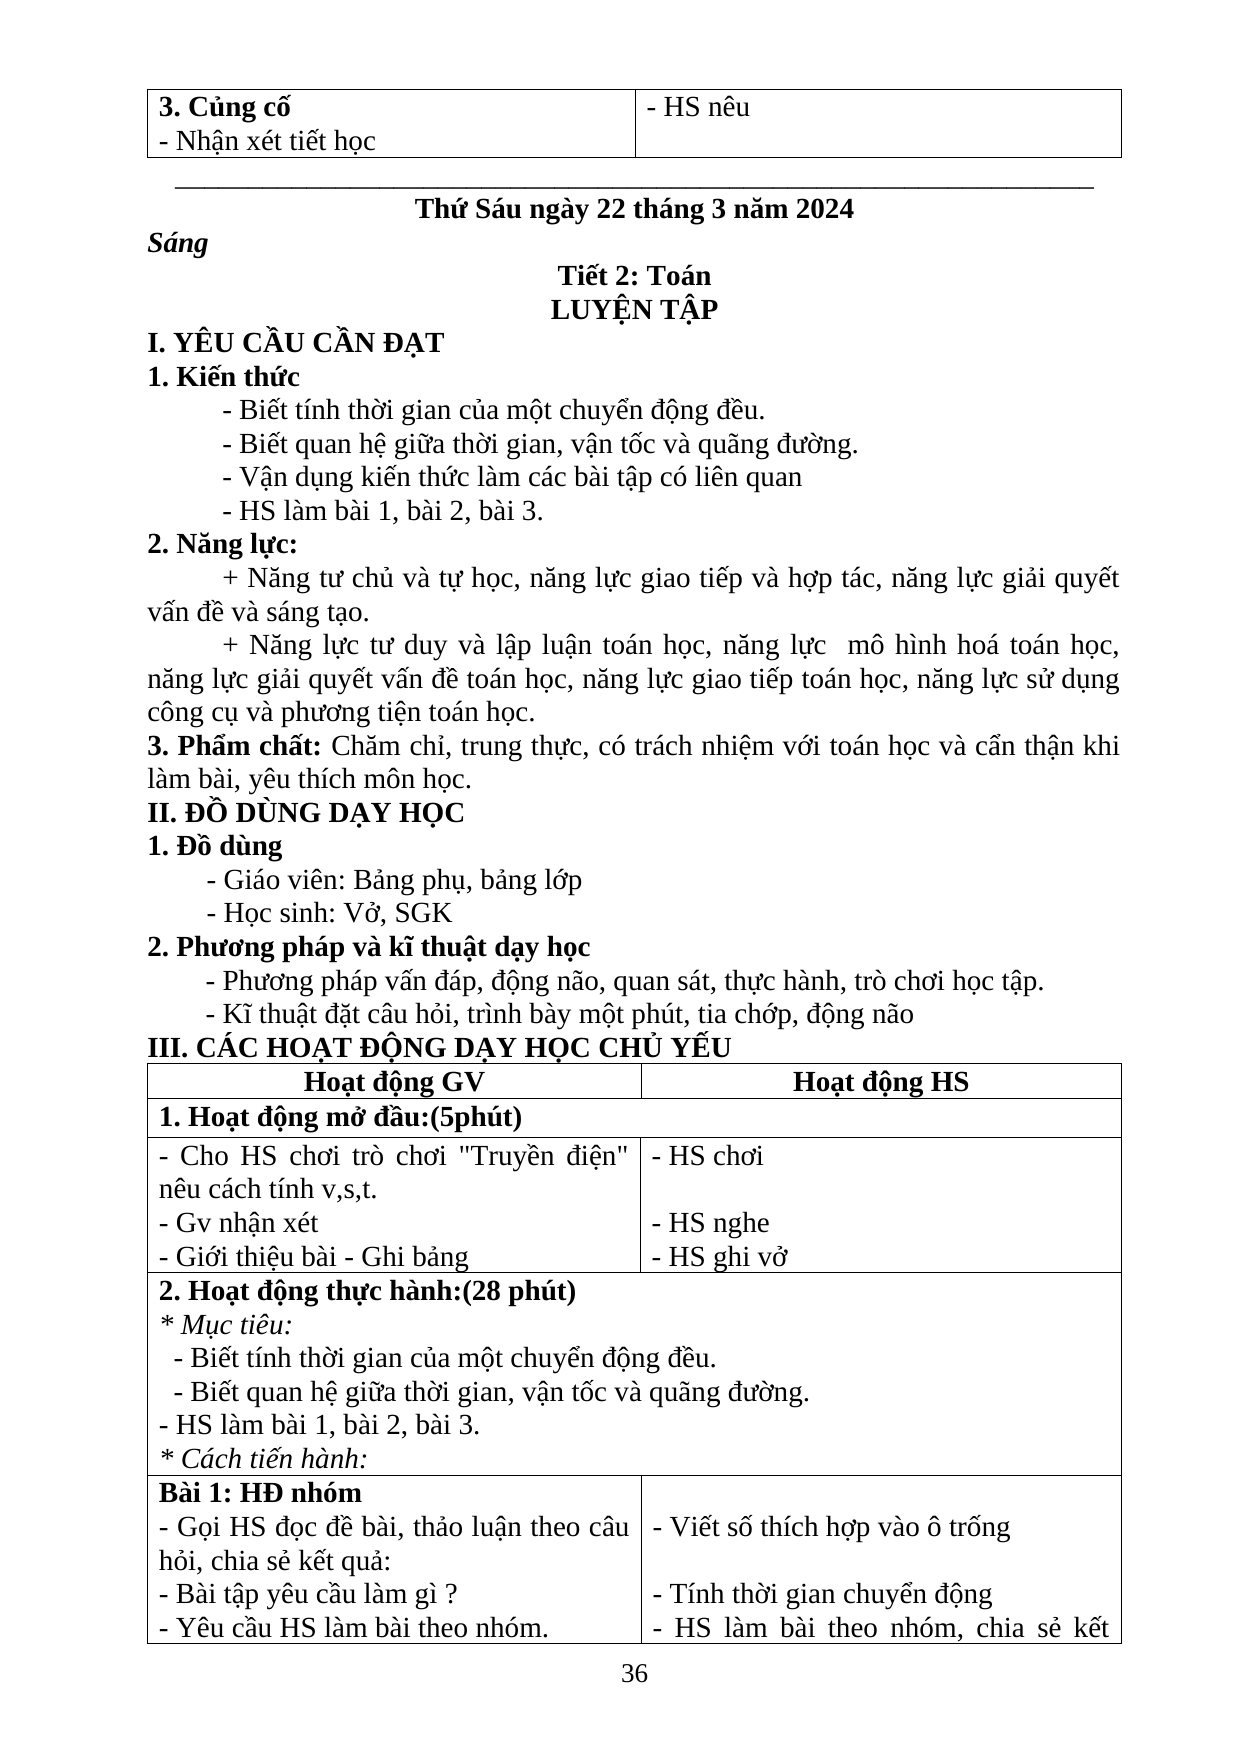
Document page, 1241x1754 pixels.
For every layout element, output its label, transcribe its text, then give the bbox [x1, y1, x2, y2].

text _______________________________________________________________ [147, 158, 1122, 191]
table_cell - HS chơi - HS nghe - HS ghi vở [641, 1138, 1121, 1272]
table_cell - Cho HS chơi trò chơi "Truyền điện" nêu cách tính v,s,t. - Gv nhận xét - Giới thiệu bài - Ghi bảng [148, 1138, 640, 1272]
text + Năng tư chủ và tự học, năng lực giao tiếp và hợp tác, năng lực giải quyết vấn đề và sáng tạo. [147, 560, 1122, 627]
text - Học sinh: Vở, SGK [184, 896, 1122, 929]
text Thứ Sáu ngày 22 tháng 3 năm 2024 [147, 191, 1122, 225]
text LUYỆN TẬP [147, 292, 1122, 325]
text 3. Phẩm chất: Chăm chỉ, trung thực, có trách nhiệm với toán học và cẩn thận khi làm bài, yêu thích môn học. [147, 728, 1122, 795]
text - HS làm bài 1, bài 2, bài 3. [147, 493, 1122, 527]
table_cell 2. Hoạt động thực hành:(28 phút) * Mục tiêu: - Biết tính thời gian của một chuyển động đều. - Biết quan hệ giữa thời gian, vận tốc và quãng đường. - HS làm bài 1, bài 2, bài 3. * Cách tiến hành: [148, 1273, 1121, 1474]
text Tiết 2: Toán [147, 258, 1122, 292]
text 2. Năng lực: [147, 527, 1122, 560]
text - Giáo viên: Bảng phụ, bảng lớp [184, 862, 1122, 896]
text 2. Phương pháp và kĩ thuật dạy học [147, 929, 1122, 963]
text Sáng [147, 225, 1122, 258]
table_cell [642, 1476, 1121, 1643]
text I. YÊU CẦU CẦN ĐẠT [147, 325, 1122, 359]
text - Biết tính thời gian của một chuyển động đều. [147, 392, 1122, 426]
text II. ĐỒ DÙNG DẠY HỌC [147, 795, 1122, 828]
table_cell 1. Hoạt động mở đầu:(5phút) [148, 1099, 1121, 1137]
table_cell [148, 90, 635, 157]
text - Biết quan hệ giữa thời gian, vận tốc và quãng đường. [147, 426, 1122, 459]
text - Phương pháp vấn đáp, động não, quan sát, thực hành, trò chơi học tập. [147, 963, 1122, 996]
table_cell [148, 1476, 641, 1643]
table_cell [636, 90, 1121, 157]
text - Kĩ thuật đặt câu hỏi, trình bày một phút, tia chớp, động não [147, 996, 1122, 1030]
text 1. Đồ dùng [147, 828, 1122, 862]
text 1. Kiến thức [147, 359, 1122, 392]
table_header Hoạt động GV [148, 1064, 641, 1098]
text - Vận dụng kiến thức làm các bài tập có liên quan [147, 459, 1122, 493]
text III. CÁC HOẠT ĐỘNG DẠY HỌC CHỦ YẾU [147, 1030, 1122, 1063]
table_header Hoạt động HS [642, 1064, 1121, 1098]
text + Năng lực tư duy và lập luận toán học, năng lực mô hình hoá toán học, năng lực giải quyết vấn đề toán học, năng lực giao tiếp toán học, năng lực sử dụng công cụ và phương tiện toán học. [147, 627, 1122, 728]
